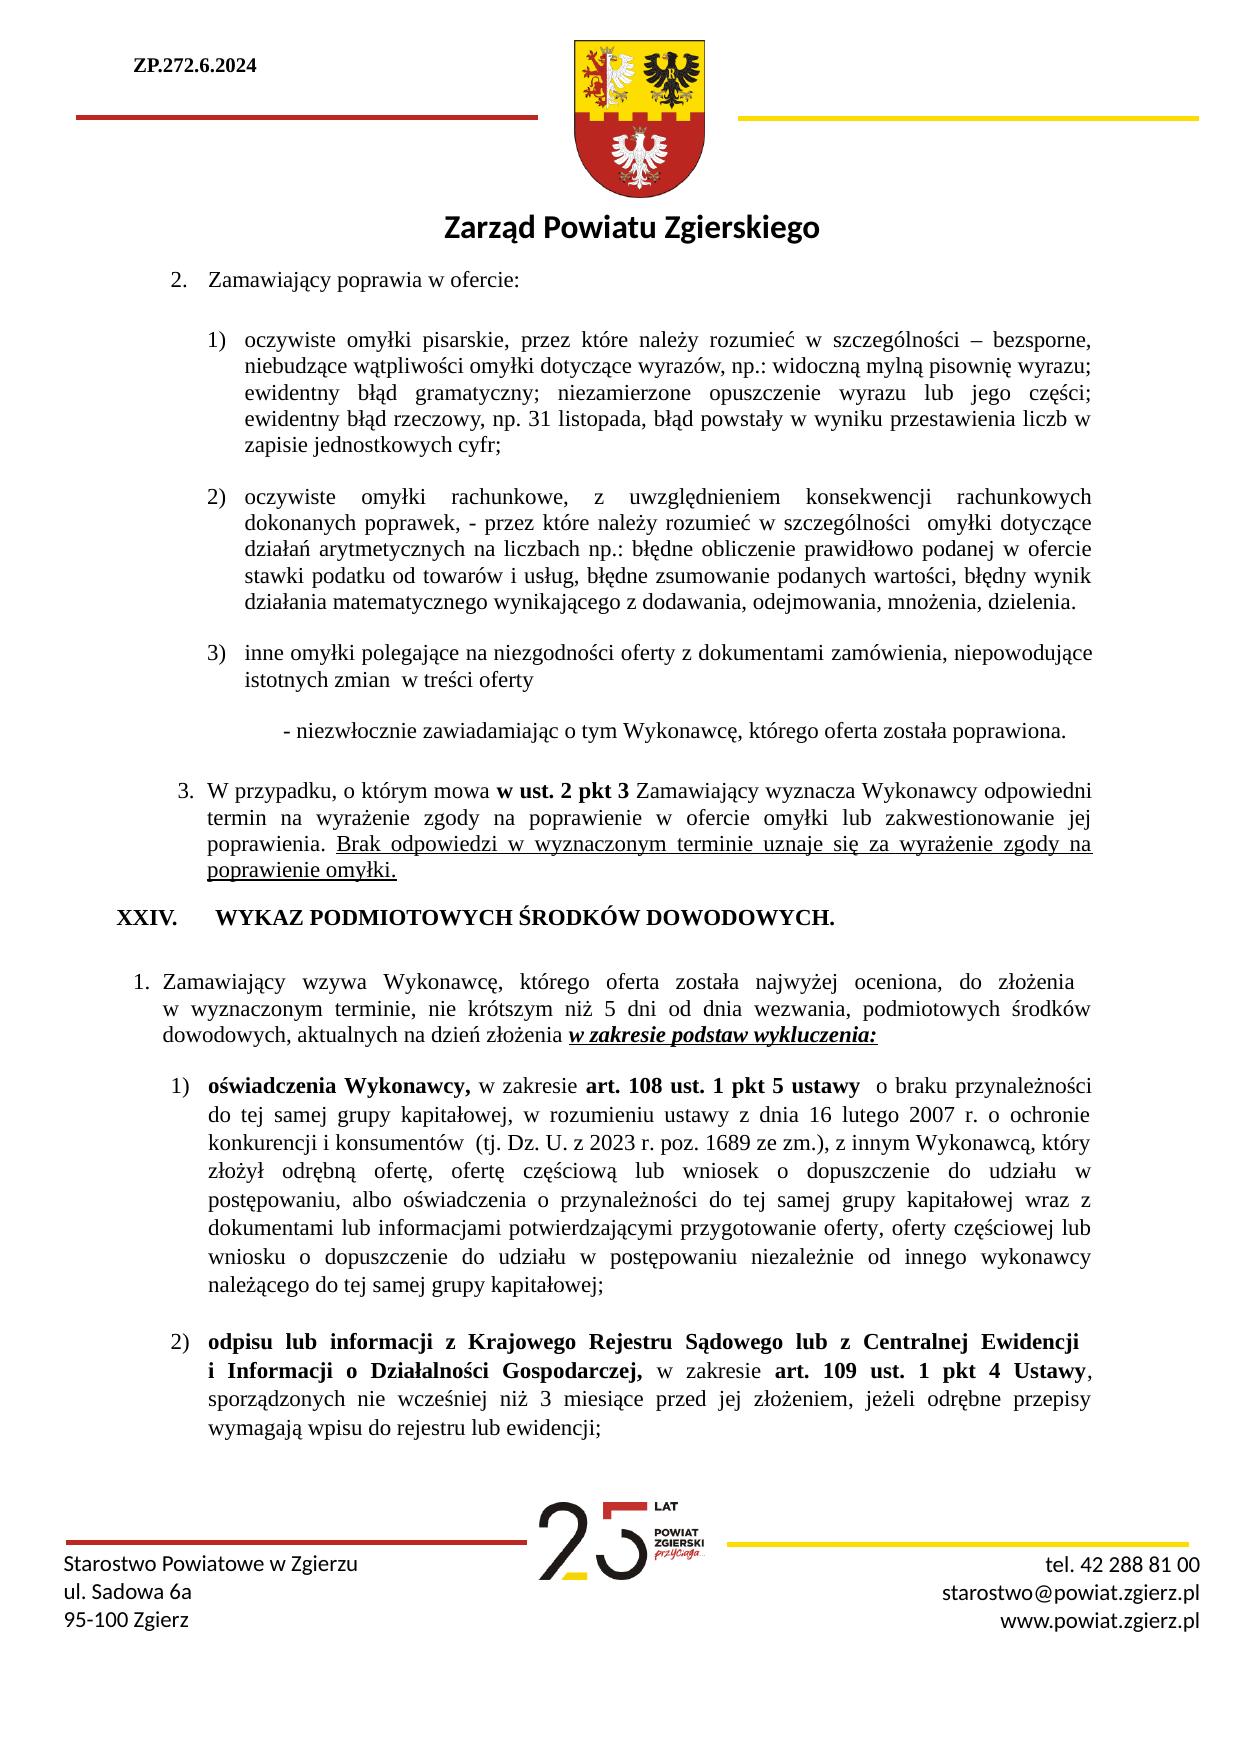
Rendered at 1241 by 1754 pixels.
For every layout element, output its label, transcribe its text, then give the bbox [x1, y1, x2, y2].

picture [727, 1542, 1189, 1547]
text - niezwłocznie zawiadamiając o tym Wykonawcę, którego oferta została poprawiona. [283, 717, 1093, 743]
list Zamawiający poprawia w ofercie: [170, 266, 1093, 292]
list Zamawiający wzywa Wykonawcę, którego oferta została najwyżej oceniona, do złożenia w wyznaczonym terminie, nie krótszym niż 5 dni od dnia wezwania, podmiotowych środków dowodowych, aktualnych na dzień złożenia w zakresie podstaw wykluczenia: [133, 968, 1093, 1047]
list oświadczenia Wykonawcy, w zakresie art. 108 ust. 1 pkt 5 ustawy o braku przynależności do tej samej grupy kapitałowej, w rozumieniu ustawy z dnia 16 lutego 2007 r. o ochronie konkurencji i konsumentów (tj. Dz. U. z 2023 r. poz. 1689 ze zm.), z innym Wykonawcą, który złożył odrębną ofertę, ofertę częściową lub wniosek o dopuszczenie do udziału w postępowaniu, albo oświadczenia o przynależności do tej samej grupy kapitałowej wraz z dokumentami lub informacjami potwierdzającymi przygotowanie oferty, oferty częściowej lub wniosku o dopuszczenie do udziału w postępowaniu niezależnie od innego wykonawcy należącego do tej samej grupy kapitałowej; [170, 1072, 1093, 1298]
picture [66, 1540, 527, 1545]
list inne omyłki polegające na niezgodności oferty z dokumentami zamówienia, niepowodujące istotnych zmian w treści oferty [207, 639, 1093, 692]
picture [76, 115, 538, 120]
list oczywiste omyłki rachunkowe, z uwzględnieniem konsekwencji rachunkowych dokonanych poprawek, - przez które należy rozumieć w szczególności omyłki dotyczące działań arytmetycznych na liczbach np.: błędne obliczenie prawidłowo podanej w ofercie stawki podatku od towarów i usług, błędne zsumowanie podanych wartości, błędny wynik działania matematycznego wynikającego z dodawania, odejmowania, mnożenia, dzielenia. [207, 483, 1093, 614]
list WYKAZ PODMIOTOWYCH ŚRODKÓW DOWODOWYCH. [177, 904, 1093, 930]
picture [738, 116, 1199, 121]
picture [574, 40, 705, 198]
list oczywiste omyłki pisarskie, przez które należy rozumieć w szczególności – bezsporne, niebudzące wątpliwości omyłki dotyczące wyrazów, np.: widoczną mylną pisownię wyrazu; ewidentny błąd gramatyczny; niezamierzone opuszczenie wyrazu lub jego części; ewidentny błąd rzeczowy, np. 31 listopada, błąd powstały w wyniku przestawienia liczb w zapisie jednostkowych cyfr; [207, 326, 1093, 458]
picture [538, 1502, 705, 1580]
list W przypadku, o którym mowa w ust. 2 pkt 3 Zamawiający wyznacza Wykonawcy odpowiedni termin na wyrażenie zgody na poprawienie w ofercie omyłki lub zakwestionowanie jej poprawienia. Brak odpowiedzi w wyznaczonym terminie uznaje się za wyrażenie zgody na poprawienie omyłki. [177, 777, 1093, 883]
list odpisu lub informacji z Krajowego Rejestru Sądowego lub z Centralnej Ewidencji i Informacji o Działalności Gospodarczej, w zakresie art. 109 ust. 1 pkt 4 Ustawy, sporządzonych nie wcześniej niż 3 miesiące przed jej złożeniem, jeżeli odrębne przepisy wymagają wpisu do rejestru lub ewidencji; [170, 1328, 1093, 1440]
